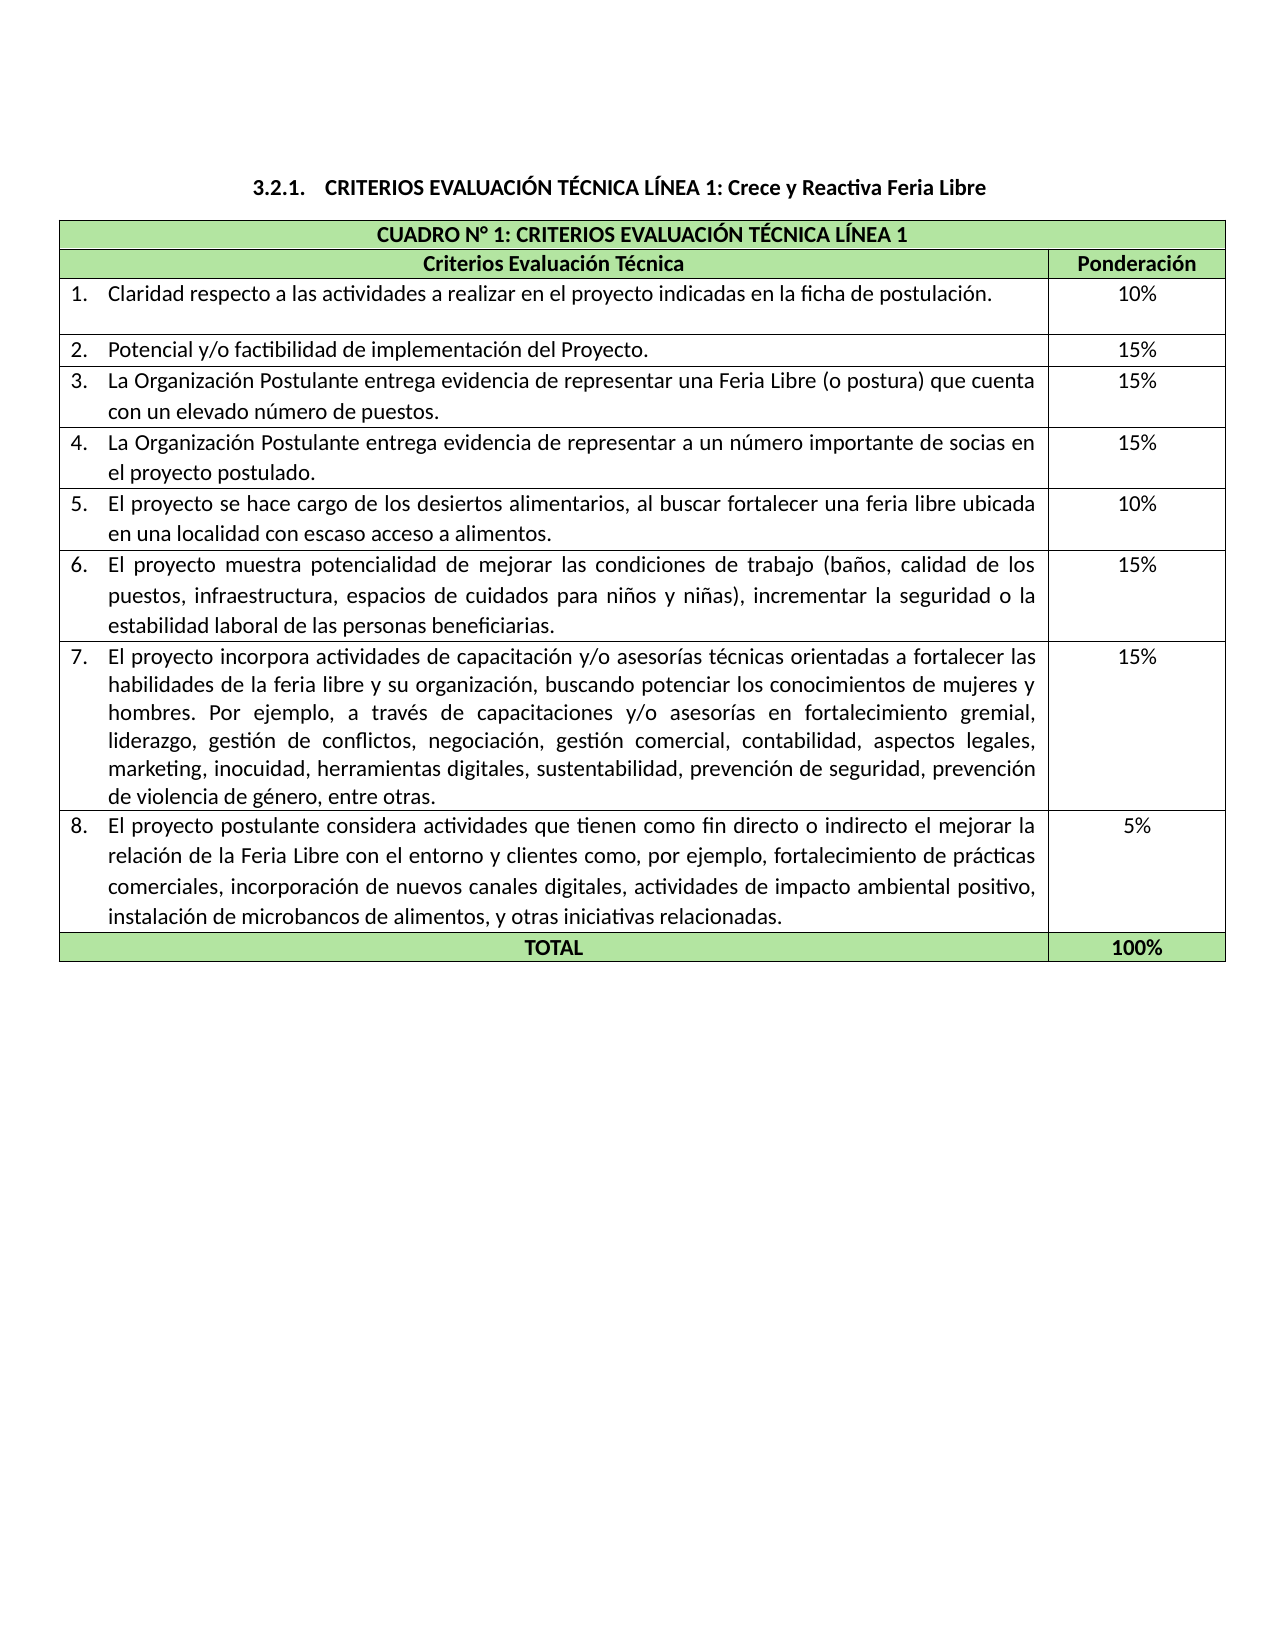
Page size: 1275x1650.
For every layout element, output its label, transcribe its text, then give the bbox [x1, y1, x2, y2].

table_header CUADRO N° 1: CRITERIOS EVALUACIÓN TÉCNICA LÍNEA 1 [60, 221, 1225, 248]
table_cell La Organización Postulante entrega evidencia de representar a un número importante de socias en el proyecto postulado. [60, 428, 1048, 488]
table_cell 10% [1049, 489, 1225, 549]
table_cell El proyecto se hace cargo de los desiertos alimentarios, al buscar fortalecer una feria libre ubicada en una localidad con escaso acceso a alimentos. [60, 489, 1048, 549]
table_cell La Organización Postulante entrega evidencia de representar una Feria Libre (o postura) que cuenta con un elevado número de puestos. [60, 367, 1048, 427]
table_cell Ponderación [1049, 250, 1225, 278]
table_cell 100% [1049, 933, 1225, 961]
table_cell Potencial y/o factibilidad de implementación del Proyecto. [60, 335, 1048, 366]
table_cell El proyecto postulante considera actividades que tienen como fin directo o indirecto el mejorar la relación de la Feria Libre con el entorno y clientes como, por ejemplo, fortalecimiento de prácticas comerciales, incorporación de nuevos canales digitales, actividades de impacto ambiental positivo, instalación de microbancos de alimentos, y otras iniciativas relacionadas. [60, 811, 1048, 932]
table_cell 15% [1049, 367, 1225, 427]
table_cell 10% [1049, 279, 1225, 334]
table_cell Criterios Evaluación Técnica [60, 250, 1048, 278]
table_cell 15% [1049, 428, 1225, 488]
table_cell 5% [1049, 811, 1225, 932]
table_cell TOTAL [60, 933, 1048, 961]
table_cell El proyecto muestra potencialidad de mejorar las condiciones de trabajo (baños, calidad de los puestos, infraestructura, espacios de cuidados para niños y niñas), incrementar la seguridad o la estabilidad laboral de las personas beneficiarias. [60, 551, 1048, 641]
table_cell 15% [1049, 335, 1225, 366]
subtitle CRITERIOS EVALUACIÓN TÉCNICA LÍNEA 1: Crece y Reactiva Feria Libre [252, 173, 1098, 201]
table_cell Claridad respecto a las actividades a realizar en el proyecto indicadas en la ficha de postulación. [60, 279, 1048, 334]
table_cell 15% [1049, 642, 1225, 810]
table_cell El proyecto incorpora actividades de capacitación y/o asesorías técnicas orientadas a fortalecer las habilidades de la feria libre y su organización, buscando potenciar los conocimientos de mujeres y hombres. Por ejemplo, a través de capacitaciones y/o asesorías en fortalecimiento gremial, liderazgo, gestión de conflictos, negociación, gestión comercial, contabilidad, aspectos legales, marketing, inocuidad, herramientas digitales, sustentabilidad, prevención de seguridad, prevención de violencia de género, entre otras. [60, 642, 1048, 810]
table_cell 15% [1049, 551, 1225, 641]
